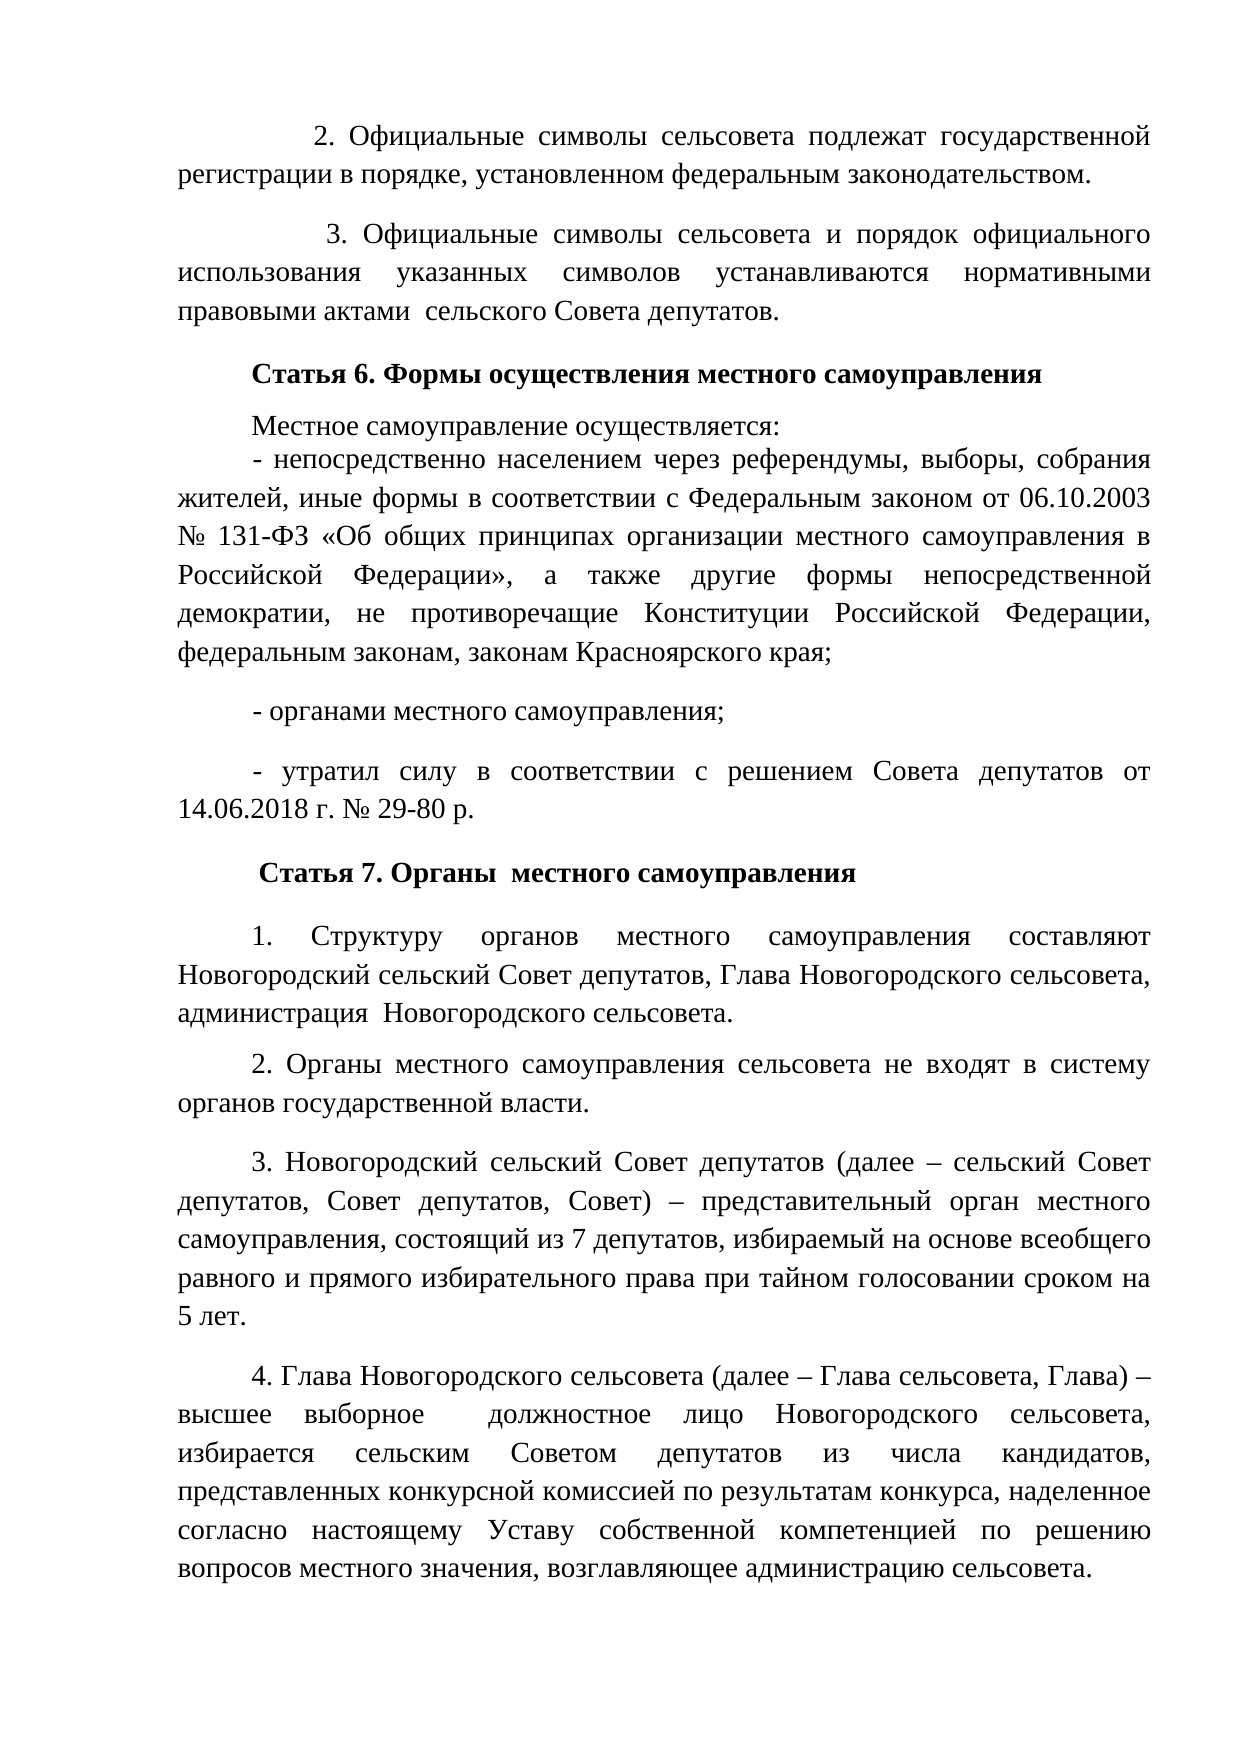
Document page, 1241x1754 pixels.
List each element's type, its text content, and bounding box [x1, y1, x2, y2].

text 1. Структуру органов местного самоуправления составляют Новогородский сельский Совет депутатов, Глава Новогородского сельсовета, администрация Новогородского сельсовета. [177, 918, 1152, 1029]
text Местное самоуправление осуществляется: [177, 408, 1152, 441]
text - органами местного самоуправления; [177, 693, 1152, 727]
text 4. Глава Новогородского сельсовета (далее – Глава сельсовета, Глава) – высшее выборное должностное лицо Новогородского сельсовета, избирается сельским Советом депутатов из числа кандидатов, представленных конкурсной комиссией по результатам конкурса, наделенное согласно настоящему Уставу собственной компетенцией по решению вопросов местного значения, возглавляющее администрацию сельсовета. [177, 1358, 1152, 1584]
text - непосредственно населением через референдумы, выборы, собрания жителей, иные формы в соответствии с Федеральным законом от 06.10.2003 № 131-ФЗ «Об общих принципах организации местного самоуправления в Российской Федерации», а также другие формы непосредственной демократии, не противоречащие Конституции Российской Федерации, федеральным законам, законам Красноярского края; [177, 441, 1152, 667]
text Статья 6. Формы осуществления местного самоуправления [177, 357, 1152, 390]
text 2. Официальные символы сельсовета подлежат государственной регистрации в порядке, установленном федеральным законодательством. [177, 118, 1152, 190]
text 2. Органы местного самоуправления сельсовета не входят в систему органов государственной власти. [177, 1046, 1152, 1118]
text 3. Официальные символы сельсовета и порядок официального использования указанных символов устанавливаются нормативными правовыми актами сельского Совета депутатов. [177, 216, 1152, 327]
text 3. Новогородский сельский Совет депутатов (далее – сельский Совет депутатов, Совет депутатов, Совет) – представительный орган местного самоуправления, состоящий из 7 депутатов, избираемый на основе всеобщего равного и прямого избирательного права при тайном голосовании сроком на 5 лет. [177, 1144, 1152, 1332]
text - утратил силу в соответствии с решением Совета депутатов от 14.06.2018 г. № 29-80 р. [177, 753, 1152, 825]
text Статья 7. Органы местного самоуправления [177, 855, 1152, 888]
